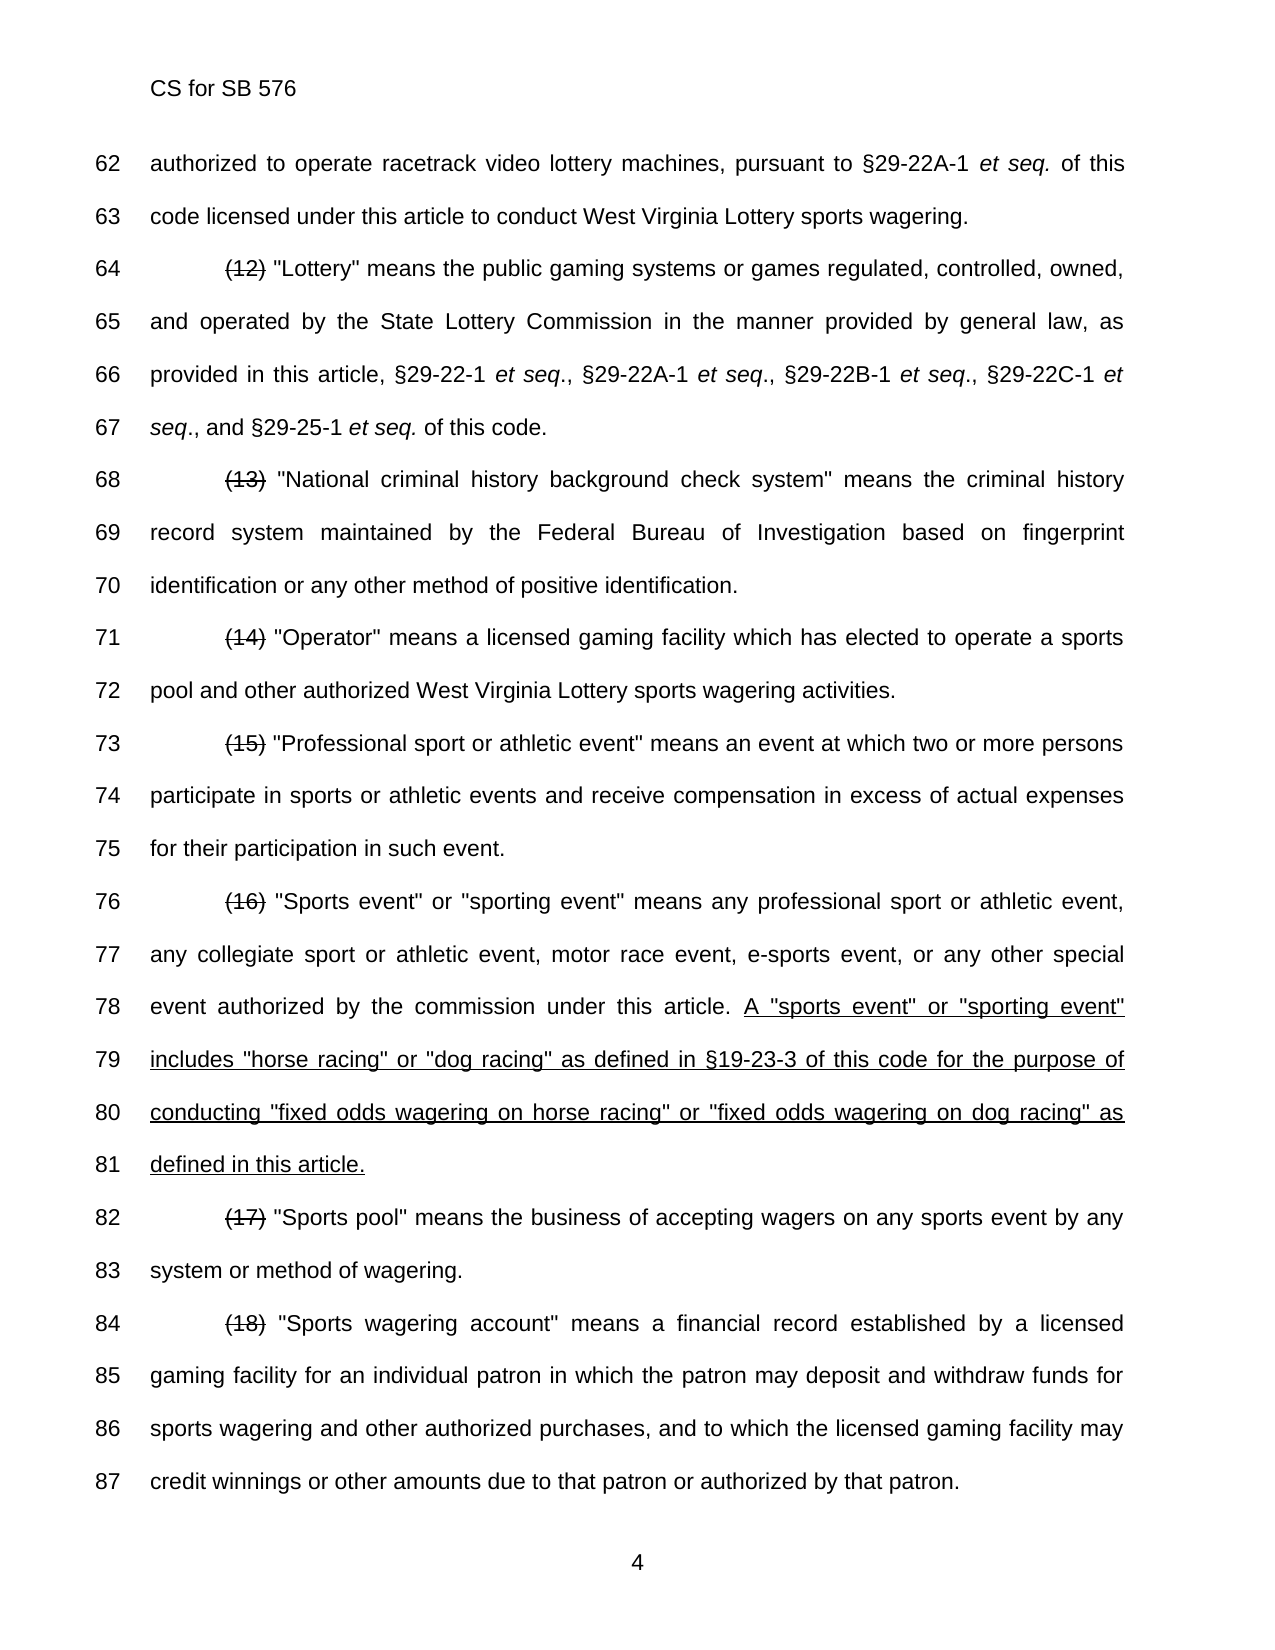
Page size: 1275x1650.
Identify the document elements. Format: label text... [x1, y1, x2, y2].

text (15) "Professional sport or athletic event" means an event at which two or more persons participate in sports or athletic events and receive compensation in excess of actual expenses for their participation in such event. [150, 730, 1125, 862]
text (16) "Sports event" or "sporting event" means any professional sport or athletic event, any collegiate sport or athletic event, motor race event, e-sports event, or any other special event authorized by the commission under this article. A "sports event" or "sporting event" includes "horse racing" or "dog racing" as defined in §19-23-3 of this code for the purpose of conducting "fixed odds wagering on horse racing" or "fixed odds wagering on dog racing" as defined in this article. [150, 1123, 1125, 1178]
text (12) "Lottery" means the public gaming systems or games regulated, controlled, owned, and operated by the State Lottery Commission in the manner provided by general law, as provided in this article, §29-22-1 et seq., §29-22A-1 et seq., §29-22B-1 et seq., §29-22C-1 et seq., and §29-25-1 et seq. of this code. [150, 255, 1125, 440]
text (18) "Sports wagering account" means a financial record established by a licensed gaming facility for an individual patron in which the patron may deposit and withdraw funds for sports wagering and other authorized purchases, and to which the licensed gaming facility may credit winnings or other amounts due to that patron or authorized by that patron. [150, 1309, 1125, 1494]
text (14) "Operator" means a licensed gaming facility which has elected to operate a sports pool and other authorized West Virginia Lottery sports wagering activities. [150, 624, 1125, 703]
text (16) "Sports event" or "sporting event" means any professional sport or athletic event, any collegiate sport or athletic event, motor race event, e-sports event, or any other special event authorized by the commission under this article. A "sports event" or "sporting event" includes "horse racing" or "dog racing" as defined in §19-23-3 of this code for the purpose of conducting "fixed odds wagering on horse racing" or "fixed odds wagering on dog racing" as defined in this article. [150, 1070, 1125, 1121]
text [150, 150, 1125, 229]
text (17) "Sports pool" means the business of accepting wagers on any sports event by any system or method of wagering. [150, 1204, 1125, 1283]
text (16) "Sports event" or "sporting event" means any professional sport or athletic event, any collegiate sport or athletic event, motor race event, e-sports event, or any other special event authorized by the commission under this article. A "sports event" or "sporting event" includes "horse racing" or "dog racing" as defined in §19-23-3 of this code for the purpose of conducting "fixed odds wagering on horse racing" or "fixed odds wagering on dog racing" as defined in this article. [150, 888, 1125, 1069]
text (13) "National criminal history background check system" means the criminal history record system maintained by the Federal Bureau of Investigation based on fingerprint identification or any other method of positive identification. [150, 466, 1125, 598]
